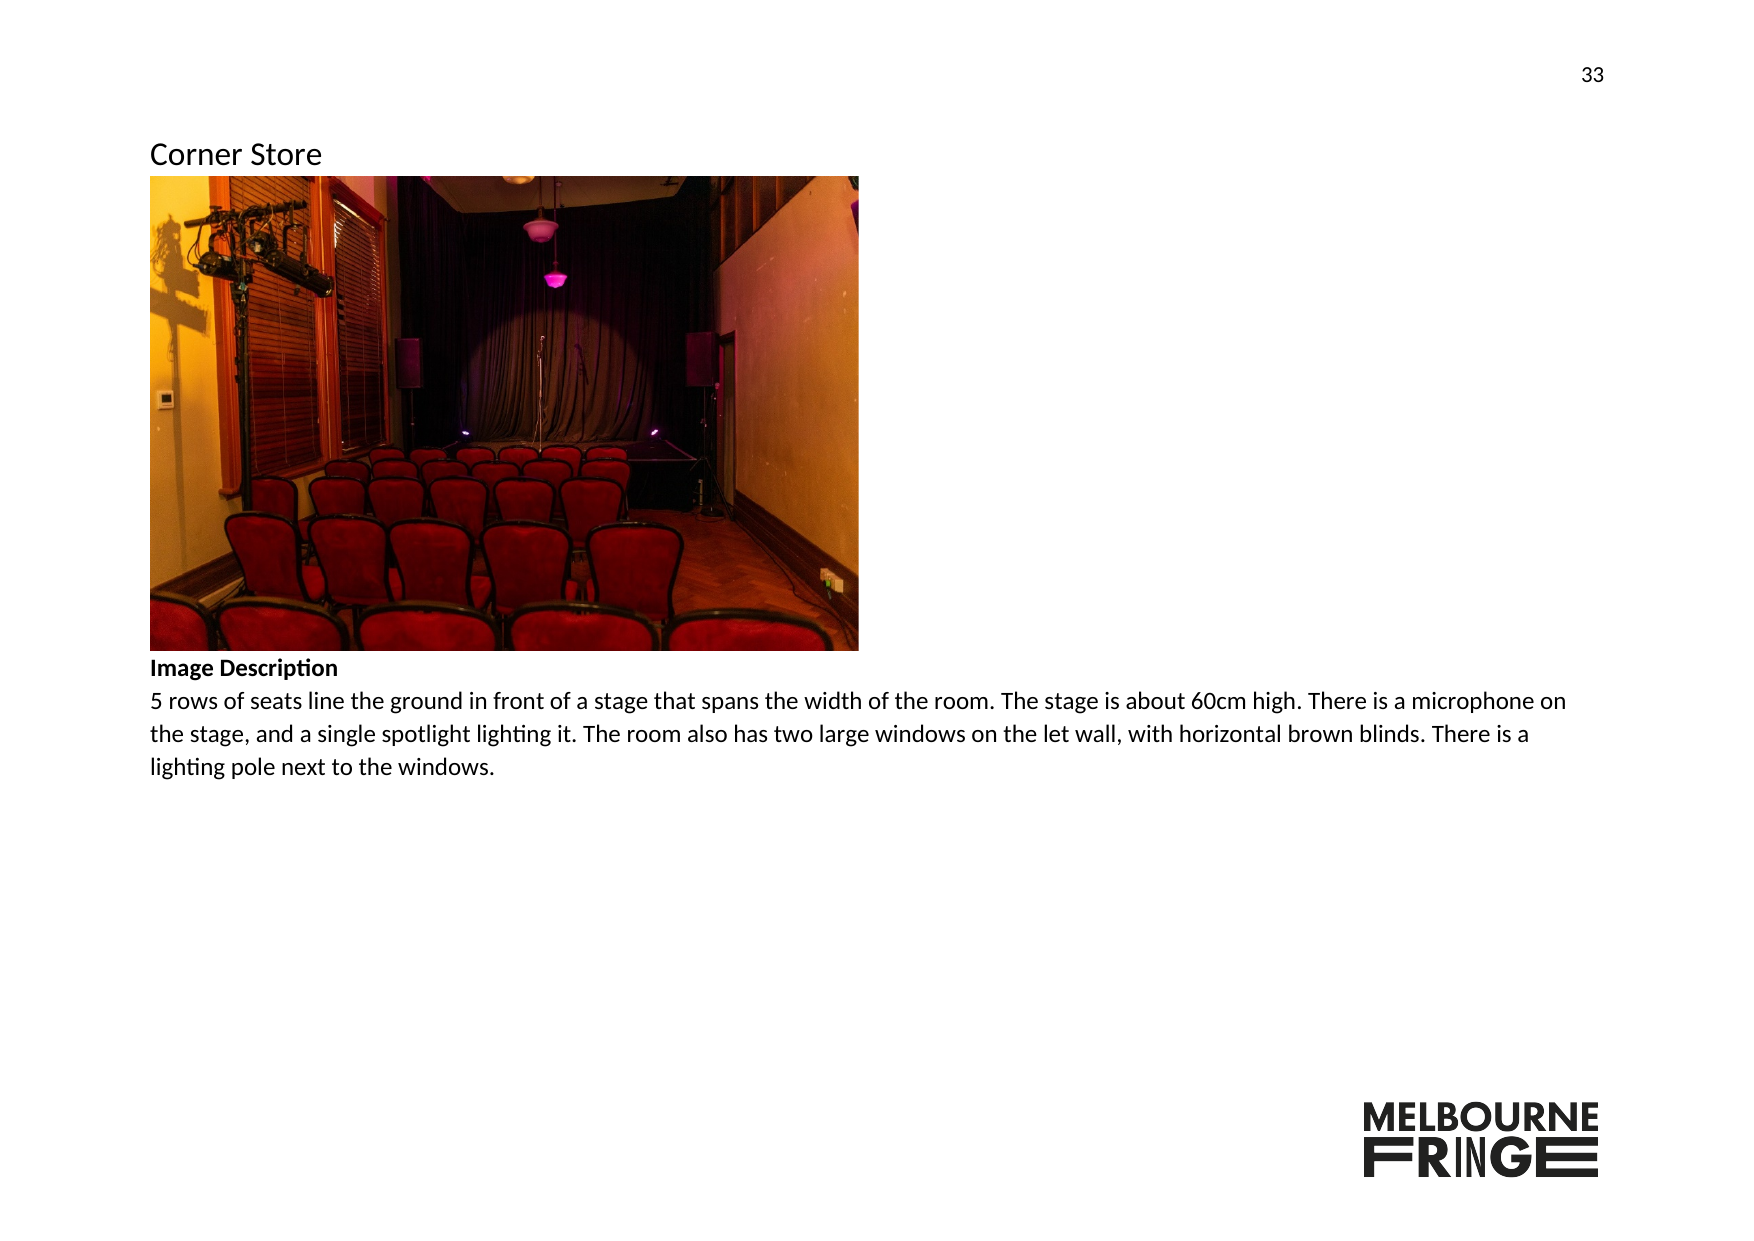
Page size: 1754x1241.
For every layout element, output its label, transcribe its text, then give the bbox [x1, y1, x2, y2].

subtitle Corner Store [150, 133, 1604, 174]
picture [1361, 1097, 1603, 1179]
picture [150, 176, 859, 651]
text Image Description 5 rows of seats line the ground in front of a stage that spans the width of the room. The stage is about 60cm high. There is a microphone on the stage, and a single spotlight lighting it. The room also has two large windows on the let wall, with horizontal brown blinds. There is a lighting pole next to the windows. [150, 652, 1604, 782]
